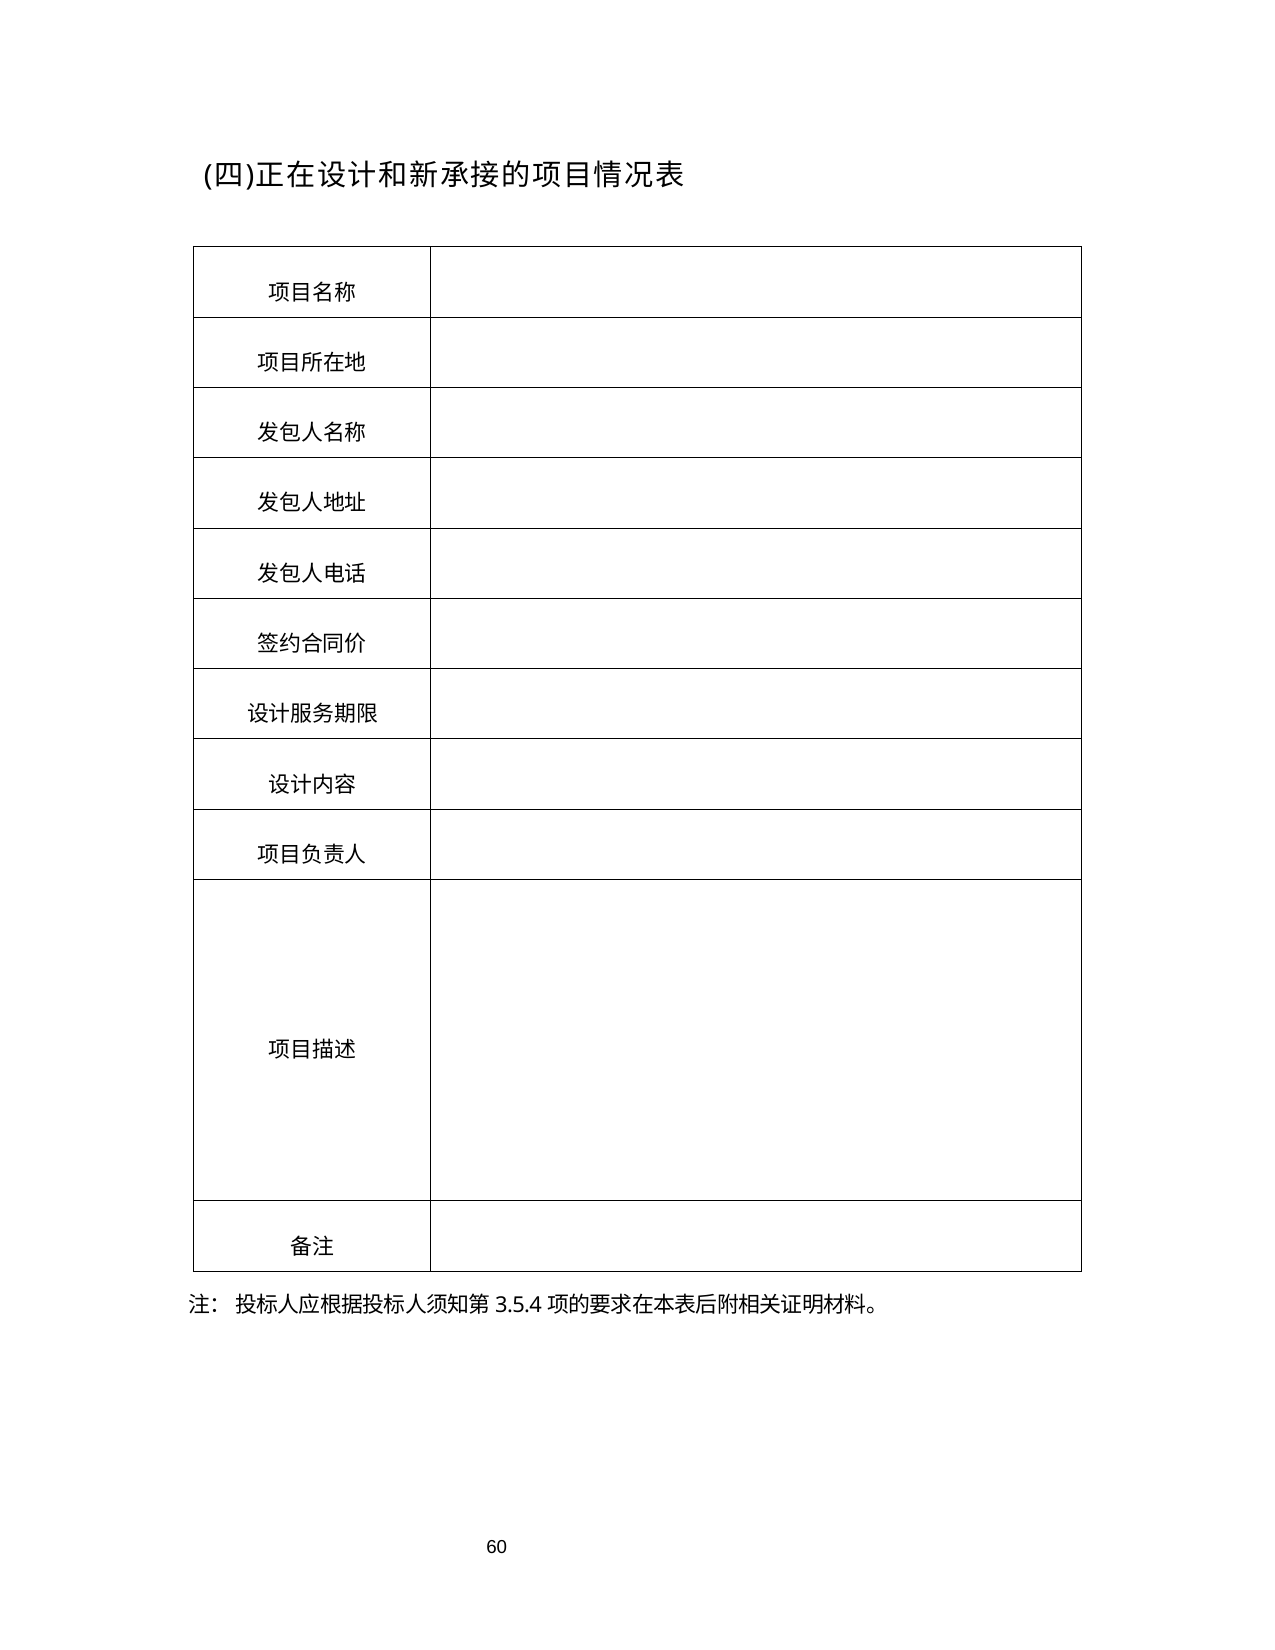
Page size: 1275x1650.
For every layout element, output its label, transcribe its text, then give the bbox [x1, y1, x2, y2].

table_cell 项目所在地 [194, 318, 430, 387]
table_cell [431, 458, 1081, 527]
table_cell [431, 739, 1081, 809]
text 注： 投标人应根据投标人须知第 3.5.4 项的要求在本表后附相关证明材料。 [188, 1289, 1084, 1318]
text (四)正在设计和新承接的项目情况表 [204, 154, 1084, 193]
table_cell [431, 599, 1081, 668]
table_cell 备注 [194, 1201, 430, 1271]
table_cell [431, 318, 1081, 387]
table_cell 项目描述 [194, 880, 430, 1200]
table_cell 发包人电话 [194, 529, 430, 598]
table_cell [431, 529, 1081, 598]
table_cell 发包人名称 [194, 388, 430, 457]
table_cell 发包人地址 [194, 458, 430, 527]
table_cell [431, 810, 1081, 879]
table_header 项目名称 [194, 247, 430, 317]
table_cell 设计服务期限 [194, 669, 430, 738]
table_cell [431, 880, 1081, 1200]
table_cell [431, 388, 1081, 457]
table_header [431, 247, 1081, 317]
table_cell 设计内容 [194, 739, 430, 809]
table_cell [431, 669, 1081, 738]
table_cell 签约合同价 [194, 599, 430, 668]
table_cell 项目负责人 [194, 810, 430, 879]
table_cell [431, 1201, 1081, 1271]
